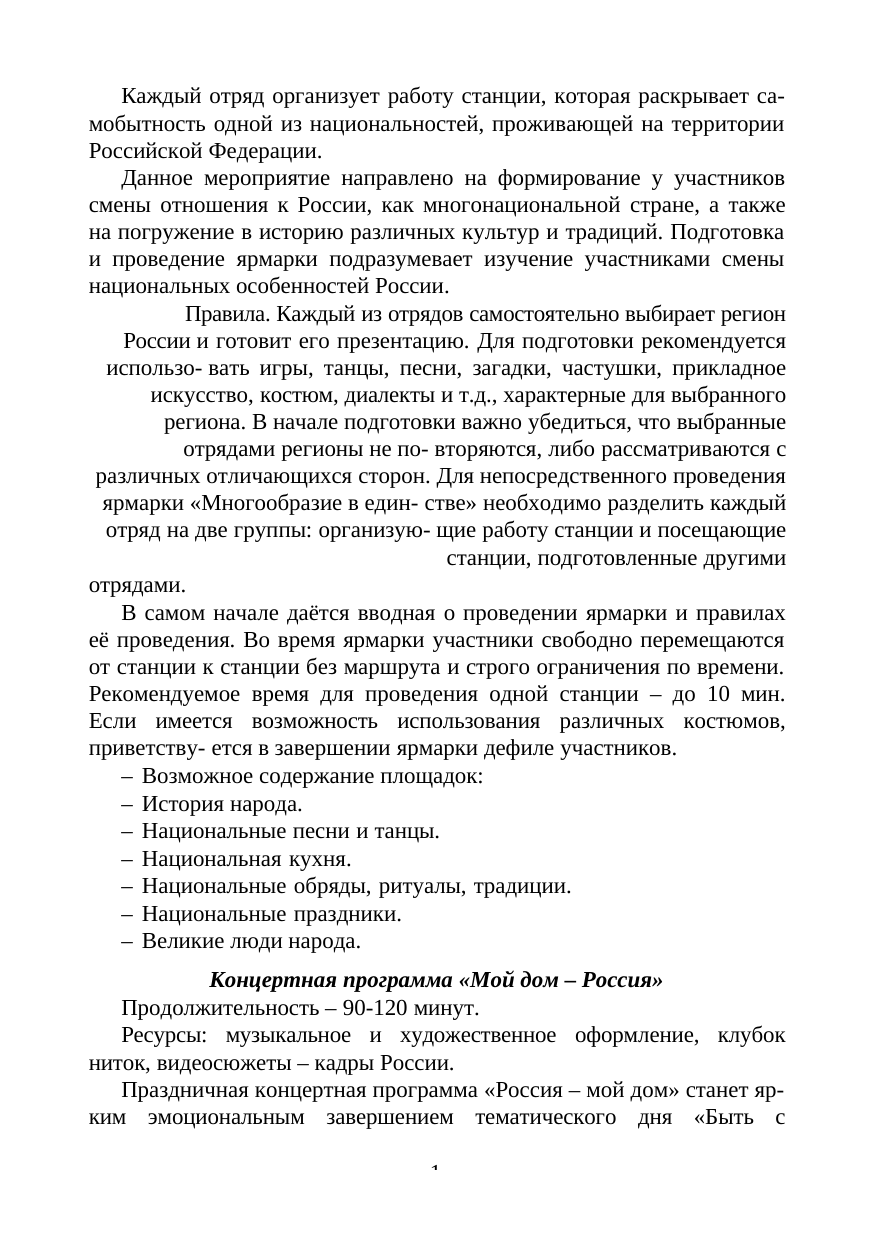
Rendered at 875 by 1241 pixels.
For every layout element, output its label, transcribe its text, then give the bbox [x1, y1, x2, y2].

text Продолжительность – 90-120 минут. [121, 994, 799, 1020]
text В самом начале даётся вводная о проведении ярмарки и правилах её проведения. Во время ярмарки участники свободно перемещаются от станции к станции без маршрута и строго ограничения по времени. Рекомендуемое время для проведения одной станции – до 10 мин. Если имеется возможность использования различных костюмов, приветству- ется в завершении ярмарки дефиле участников. [88, 599, 786, 761]
list История народа. [121, 790, 799, 816]
text Каждый отряд организует работу станции, которая раскрывает са- мобытность одной из национальностей, проживающей на территории Российской Федерации. [88, 82, 786, 163]
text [88, 1076, 786, 1129]
text отрядами. [88, 572, 799, 598]
subtitle Концертная программа «Мой дом – Россия» [209, 966, 799, 993]
list Национальные обряды, ритуалы, традиции. [121, 872, 799, 898]
list Великие люди народа. [121, 927, 799, 953]
text Ресурсы: музыкальное и художественное оформление, клубок ниток, видеосюжеты – кадры России. [88, 1021, 786, 1075]
text Правила. Каждый из отрядов самостоятельно выбирает регион России и готовит его презентацию. Для подготовки рекомендуется использо- вать игры, танцы, песни, загадки, частушки, прикладное искусство, костюм, диалекты и т.д., характерные для выбранного региона. В начале подготовки важно убедиться, что выбранные отрядами регионы не по- вторяются, либо рассматриваются с различных отличающихся сторон. Для непосредственного проведения ярмарки «Многообразие в един- стве» необходимо разделить каждый отряд на две группы: организую- щие работу станции и посещающие станции, подготовленные другими [88, 300, 786, 570]
text Данное мероприятие направлено на формирование у участников смены отношения к России, как многонациональной стране, а также на погружение в историю различных культур и традиций. Подготовка и проведение ярмарки подразумевает изучение участниками смены национальных особенностей России. [88, 164, 786, 299]
list Возможное содержание площадок: [121, 762, 799, 788]
list Национальная кухня. [121, 845, 799, 871]
list Национальные песни и танцы. [121, 817, 799, 843]
list Национальные праздники. [121, 900, 799, 926]
